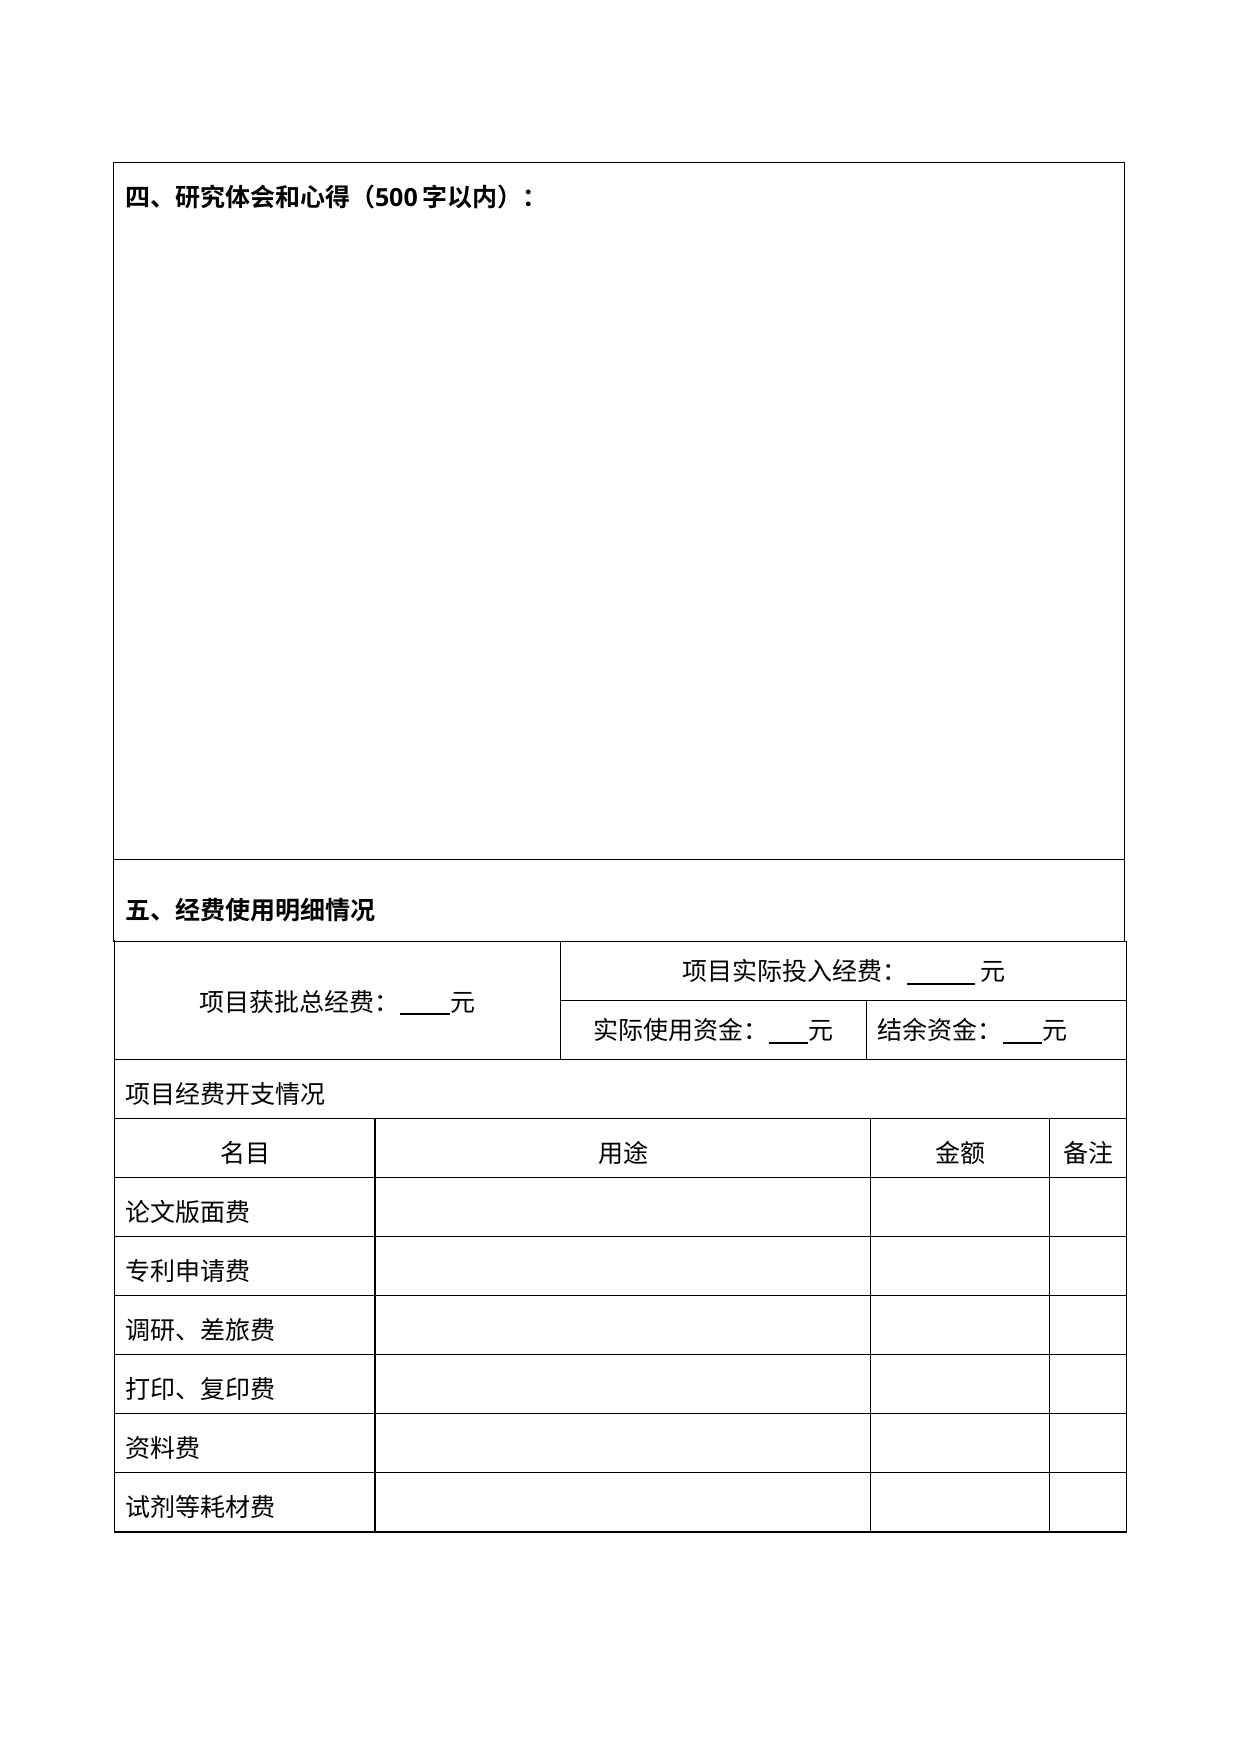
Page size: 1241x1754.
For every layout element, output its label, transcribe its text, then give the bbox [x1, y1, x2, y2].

table_cell 五、经费使用明细情况 [114, 860, 1124, 941]
table_cell 项目实际投入经费： 元 [561, 942, 1126, 1000]
table_cell [1050, 1237, 1126, 1295]
table_cell 论文版面费 [115, 1178, 374, 1236]
table_cell 用途 [376, 1119, 870, 1177]
table_cell 备注 [1050, 1119, 1126, 1177]
table_cell [871, 1296, 1049, 1354]
table_cell 资料费 [115, 1414, 374, 1472]
table_cell [1050, 1414, 1126, 1472]
table_cell [871, 1414, 1049, 1472]
table_cell [376, 1473, 870, 1531]
table_cell [1050, 1296, 1126, 1354]
table_cell [376, 1178, 870, 1236]
table_cell [376, 1237, 870, 1295]
table_cell 调研、差旅费 [115, 1296, 374, 1354]
table_cell [871, 1355, 1049, 1413]
table_cell 四、研究体会和心得（500字以内）： [114, 163, 1124, 858]
table_cell [376, 1355, 870, 1413]
table_cell 专利申请费 [115, 1237, 374, 1295]
table_cell [376, 1296, 870, 1354]
table_cell [376, 1414, 870, 1472]
table_cell 试剂等耗材费 [115, 1473, 374, 1531]
table_cell 项目经费开支情况 [115, 1060, 1126, 1118]
table_cell 项目获批总经费： 元 [115, 942, 560, 1059]
table_cell 金额 [871, 1119, 1049, 1177]
table_cell [1050, 1178, 1126, 1236]
table_cell [1050, 1355, 1126, 1413]
table_cell [1050, 1473, 1126, 1531]
table_cell 实际使用资金： 元 [561, 1001, 866, 1059]
table_cell 名目 [115, 1119, 374, 1177]
table_cell [871, 1178, 1049, 1236]
table_cell [871, 1237, 1049, 1295]
table_cell 结余资金： 元 [867, 1001, 1126, 1059]
table_cell [871, 1473, 1049, 1531]
table_cell 打印、复印费 [115, 1355, 374, 1413]
